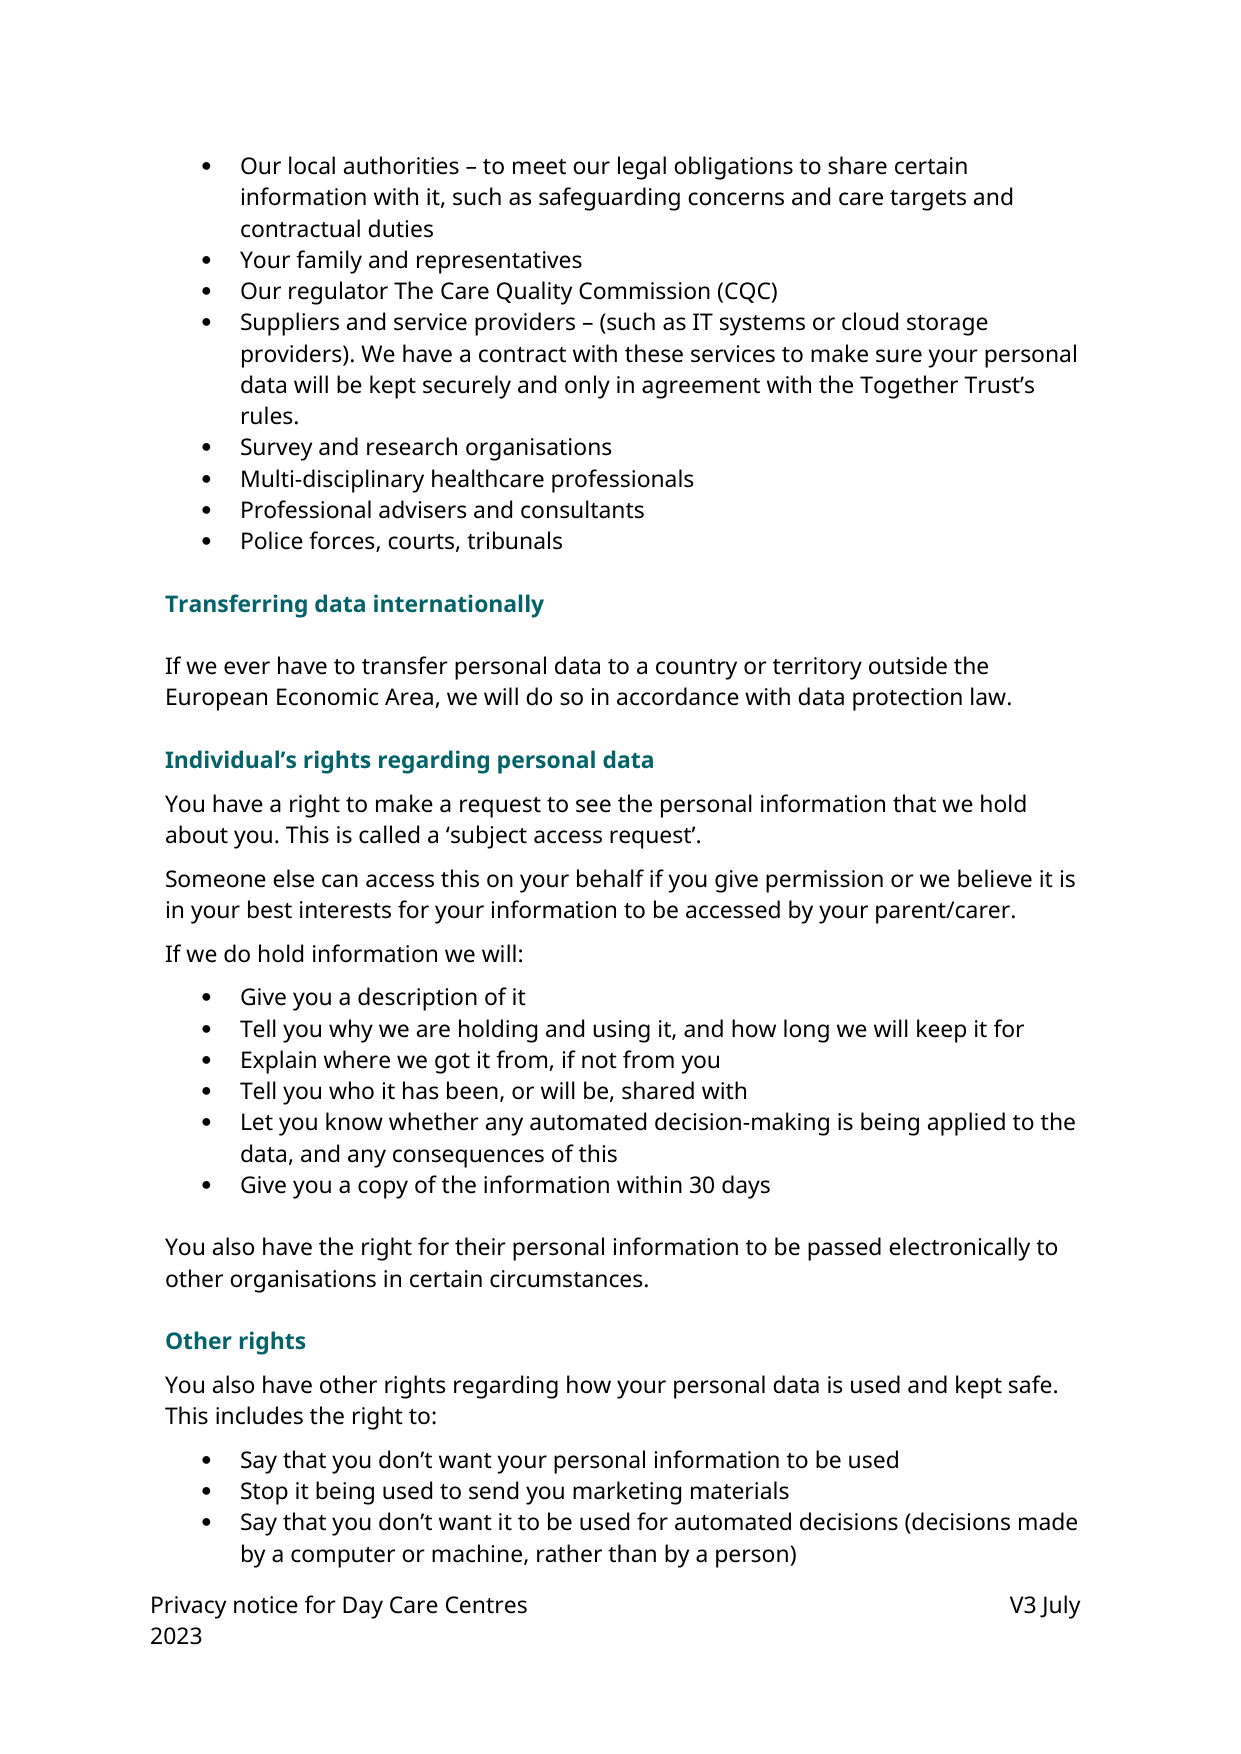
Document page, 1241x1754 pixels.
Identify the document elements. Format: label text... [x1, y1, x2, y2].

list Our regulator The Care Quality Commission (CQC) [202, 275, 1090, 306]
text You have a right to make a request to see the personal information that we hold about you. This is called a ‘subject access request’. [165, 787, 1090, 850]
list Police forces, courts, tribunals [202, 525, 1090, 556]
list Our local authorities – to meet our legal obligations to share certain information with it, such as safeguarding concerns and care targets and contractual duties [202, 150, 1090, 244]
text If we ever have to transfer personal data to a country or territory outside the European Economic Area, we will do so in accordance with data protection law. [165, 650, 1090, 712]
list Suppliers and service providers – (such as IT systems or cloud storage providers). We have a contract with these services to make sure your personal data will be kept securely and only in agreement with the Together Trust’s rules. [202, 306, 1090, 431]
list Stop it being used to send you marketing materials [202, 1475, 1090, 1506]
text Transferring data internationally [165, 587, 1090, 619]
list Tell you why we are holding and using it, and how long we will keep it for [202, 1012, 1090, 1044]
list Say that you don’t want your personal information to be used [202, 1444, 1090, 1475]
list Your family and representatives [202, 244, 1090, 275]
list Professional advisers and consultants [202, 494, 1090, 525]
text Other rights [165, 1325, 1090, 1356]
text You also have the right for their personal information to be passed electronically to other organisations in certain circumstances. [165, 1231, 1090, 1294]
list Explain where we got it from, if not from you [202, 1044, 1090, 1075]
text If we do hold information we will: [165, 937, 1090, 969]
list Give you a copy of the information within 30 days [202, 1169, 1090, 1200]
list Survey and research organisations [202, 431, 1090, 462]
list Multi-disciplinary healthcare professionals [202, 462, 1090, 494]
list Say that you don’t want it to be used for automated decisions (decisions made by a computer or machine, rather than by a person) [202, 1506, 1090, 1569]
text Individual’s rights regarding personal data [165, 744, 1090, 775]
list Give you a description of it [202, 981, 1090, 1012]
text You also have other rights regarding how your personal data is used and kept safe. This includes the right to: [165, 1369, 1090, 1431]
list Tell you who it has been, or will be, shared with [202, 1075, 1090, 1106]
list Let you know whether any automated decision-making is being applied to the data, and any consequences of this [202, 1106, 1090, 1169]
text Someone else can access this on your behalf if you give permission or we believe it is in your best interests for your information to be accessed by your parent/carer. [165, 862, 1090, 925]
